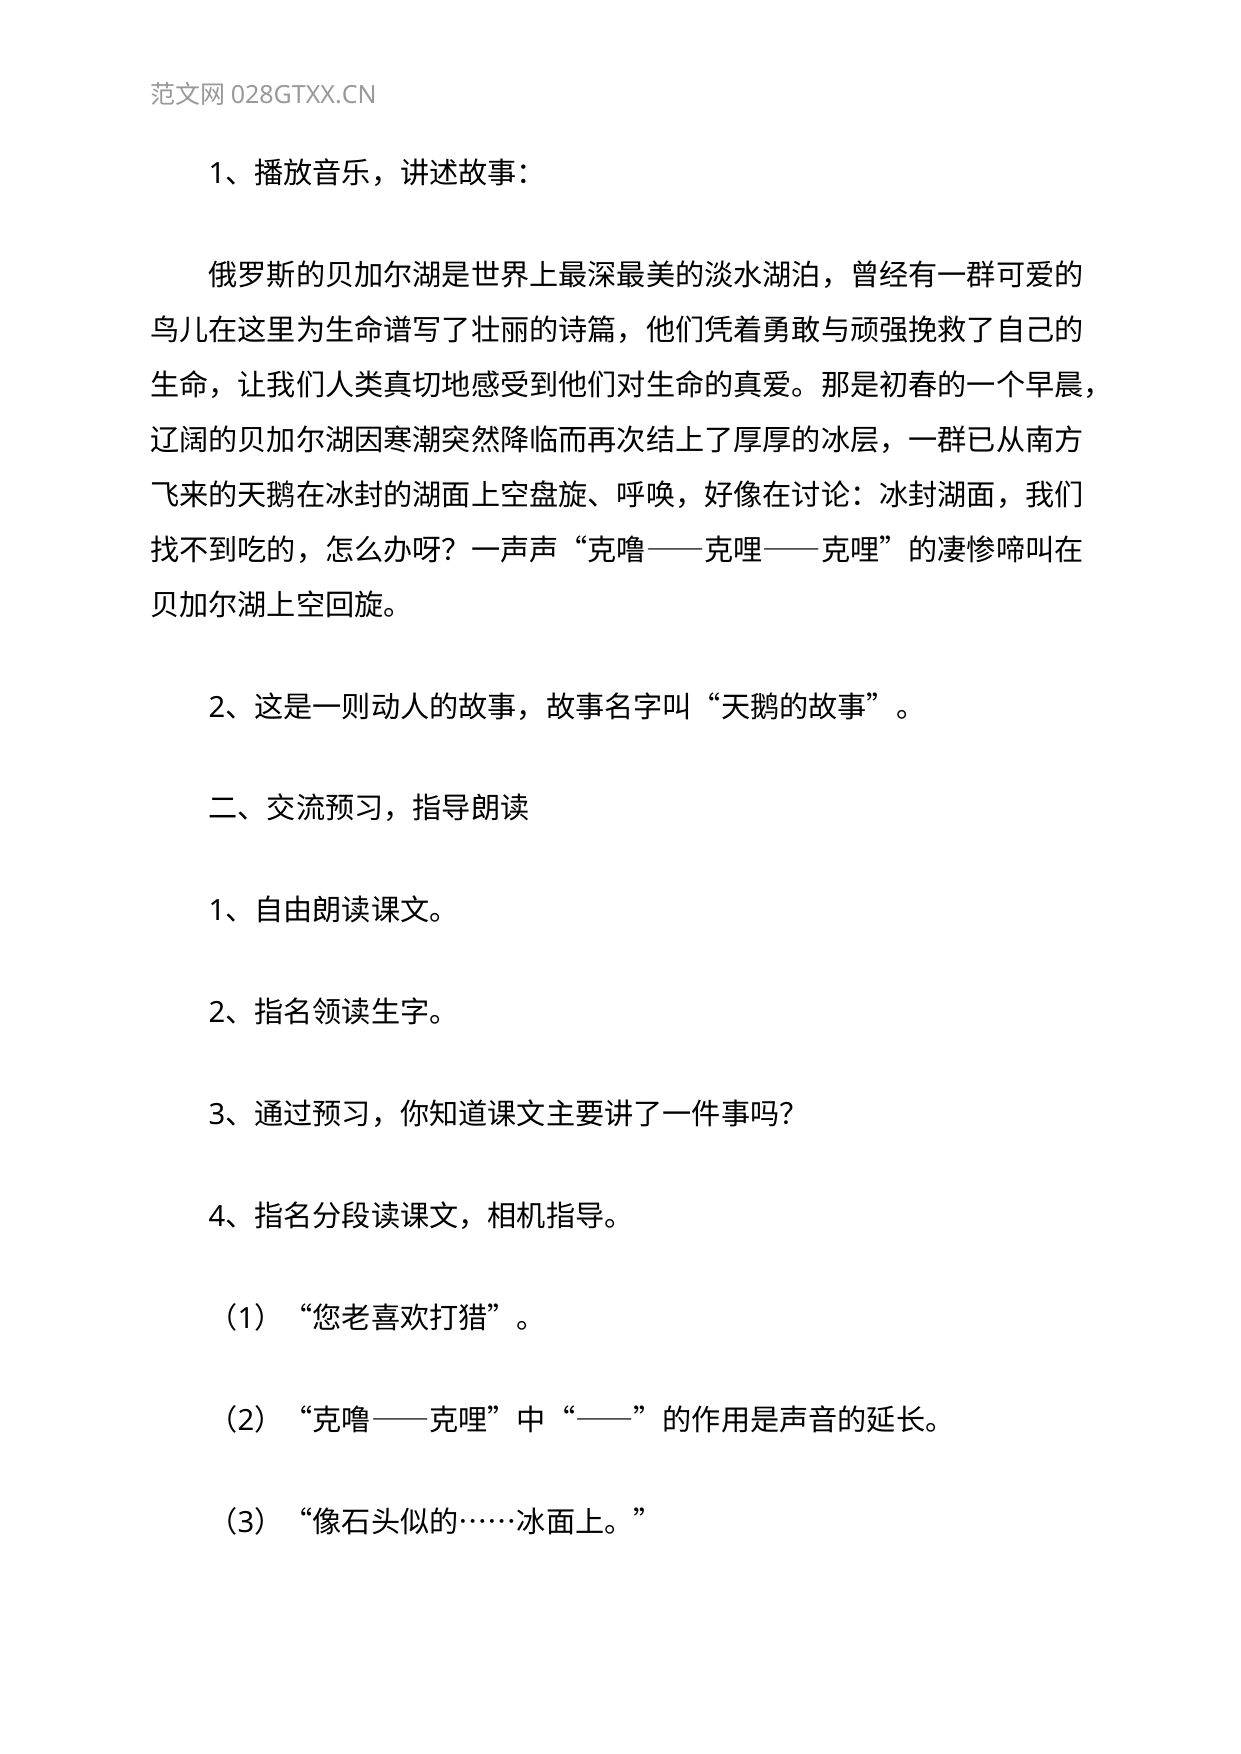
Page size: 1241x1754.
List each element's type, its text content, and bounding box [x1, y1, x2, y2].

text （2）“克噜――克哩”中“――”的作用是声音的延长。 [150, 1397, 1090, 1439]
text 1、自由朗读课文。 [150, 887, 1090, 929]
text 4、指名分段读课文，相机指导。 [150, 1193, 1090, 1235]
text 2、这是一则动人的故事，故事名字叫“天鹅的故事”。 [150, 683, 1090, 726]
text 二、交流预习，指导朗读 [150, 785, 1090, 827]
text 2、指名领读生字。 [150, 989, 1090, 1031]
text （3）“像石头似的……冰面上。” [150, 1499, 1090, 1541]
text 俄罗斯的贝加尔湖是世界上最深最美的淡水湖泊，曾经有一群可爱的鸟儿在这里为生命谱写了壮丽的诗篇，他们凭着勇敢与顽强挽救了自己的生命，让我们人类真切地感受到他们对生命的真爱。那是初春的一个早晨，辽阔的贝加尔湖因寒潮突然降临而再次结上了厚厚的冰层，一群已从南方飞来的天鹅在冰封的湖面上空盘旋、呼唤，好像在讨论：冰封湖面，我们找不到吃的，怎么办呀？一声声“克噜――克哩――克哩”的凄惨啼叫在贝加尔湖上空回旋。 [150, 252, 1090, 624]
text 3、通过预习，你知道课文主要讲了一件事吗？ [150, 1091, 1090, 1133]
text （1）“您老喜欢打猎”。 [150, 1295, 1090, 1337]
text 1、播放音乐，讲述故事： [150, 150, 1090, 192]
